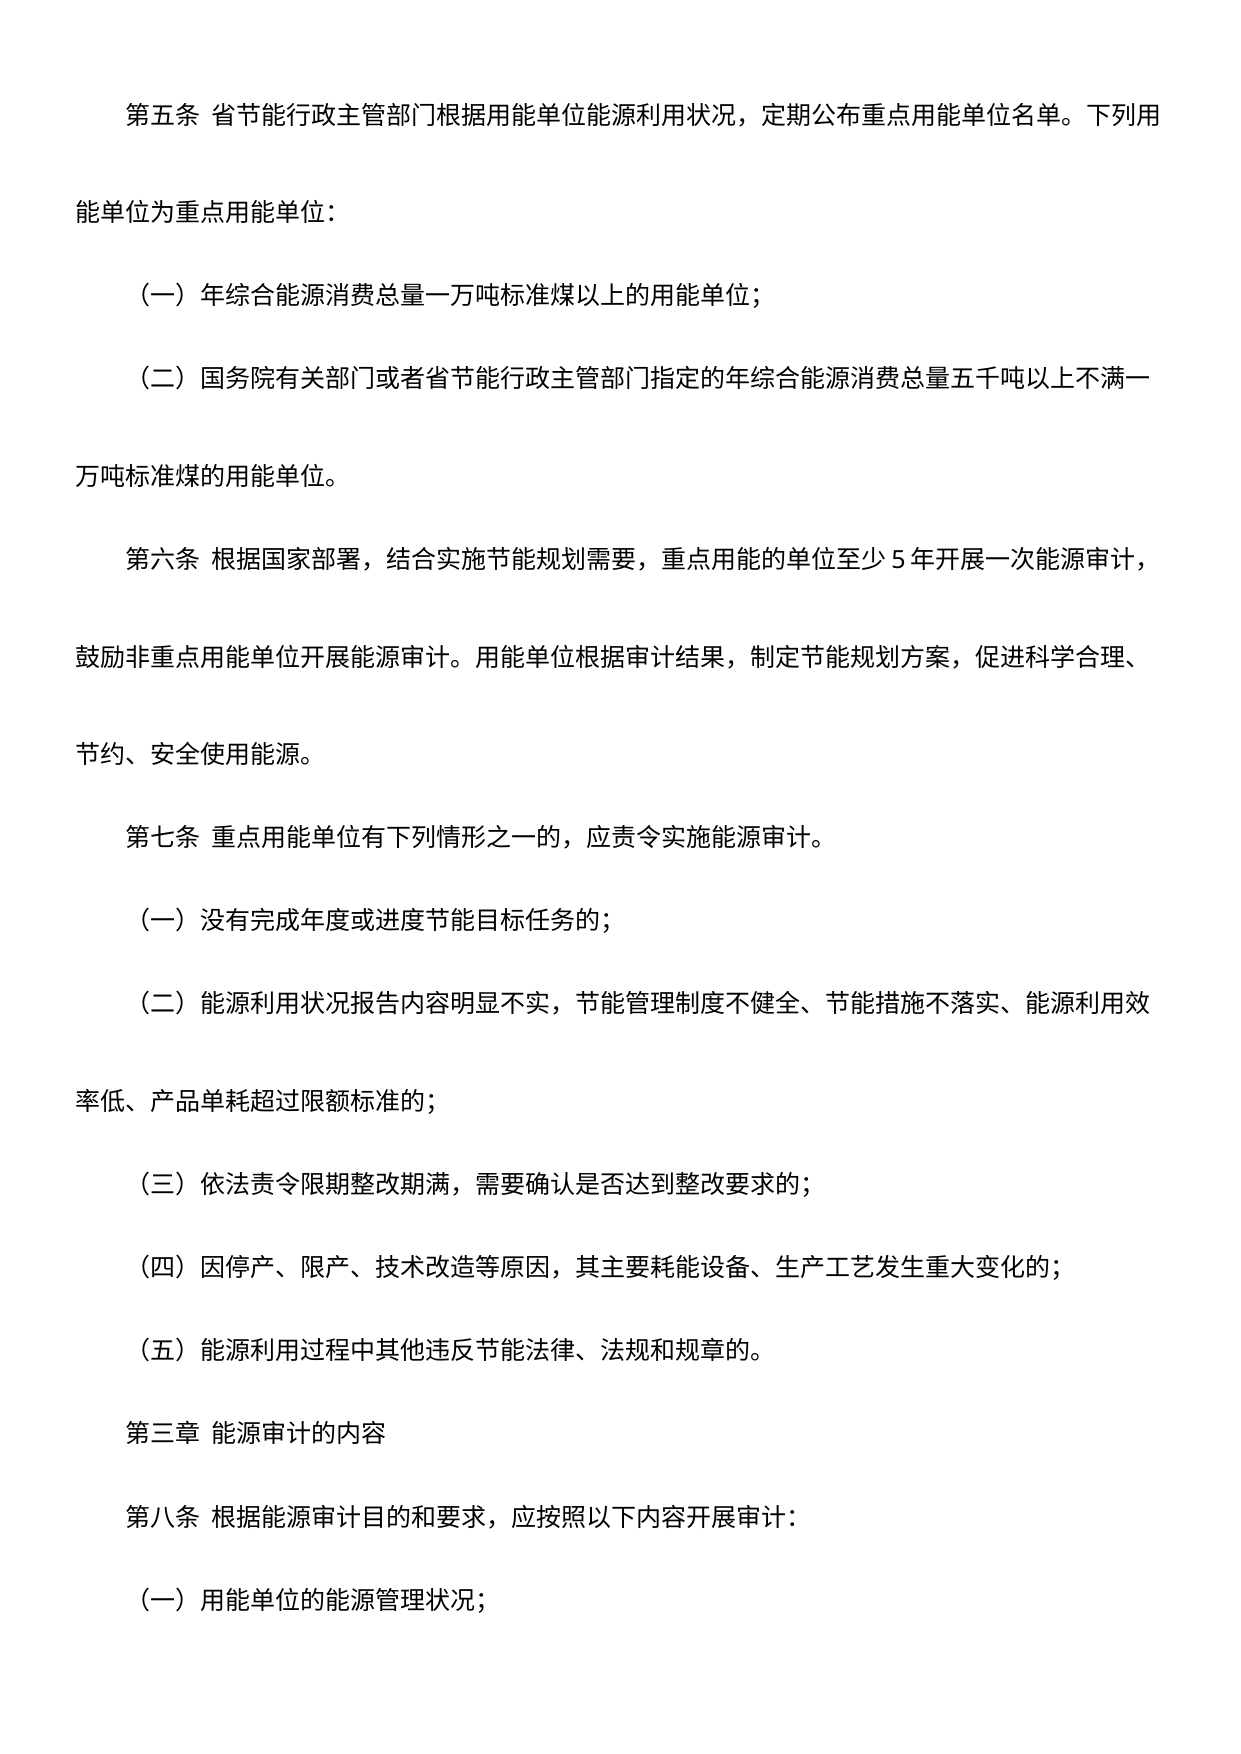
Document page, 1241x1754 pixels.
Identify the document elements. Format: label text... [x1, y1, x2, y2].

text （一）没有完成年度或进度节能目标任务的； [75, 886, 1165, 951]
text 第三章 能源审计的内容 [75, 1399, 1165, 1464]
text （四）因停产、限产、技术改造等原因，其主要耗能设备、生产工艺发生重大变化的； [75, 1233, 1165, 1298]
text 第五条 省节能行政主管部门根据用能单位能源利用状况，定期公布重点用能单位名单。下列用能单位为重点用能单位： [75, 81, 1165, 243]
text （一）年综合能源消费总量一万吨标准煤以上的用能单位； [75, 261, 1165, 326]
text 第六条 根据国家部署，结合实施节能规划需要，重点用能的单位至少5年开展一次能源审计，鼓励非重点用能单位开展能源审计。用能单位根据审计结果，制定节能规划方案，促进科学合理、节约、安全使用能源。 [75, 525, 1165, 785]
text 第八条 根据能源审计目的和要求，应按照以下内容开展审计： [75, 1483, 1165, 1548]
text （二）国务院有关部门或者省节能行政主管部门指定的年综合能源消费总量五千吨以上不满一万吨标准煤的用能单位。 [75, 344, 1165, 507]
text 第七条 重点用能单位有下列情形之一的，应责令实施能源审计。 [75, 803, 1165, 868]
text （三）依法责令限期整改期满，需要确认是否达到整改要求的； [75, 1150, 1165, 1215]
text （一）用能单位的能源管理状况； [75, 1566, 1165, 1631]
text （五）能源利用过程中其他违反节能法律、法规和规章的。 [75, 1316, 1165, 1381]
text （二）能源利用状况报告内容明显不实，节能管理制度不健全、节能措施不落实、能源利用效率低、产品单耗超过限额标准的； [75, 969, 1165, 1132]
